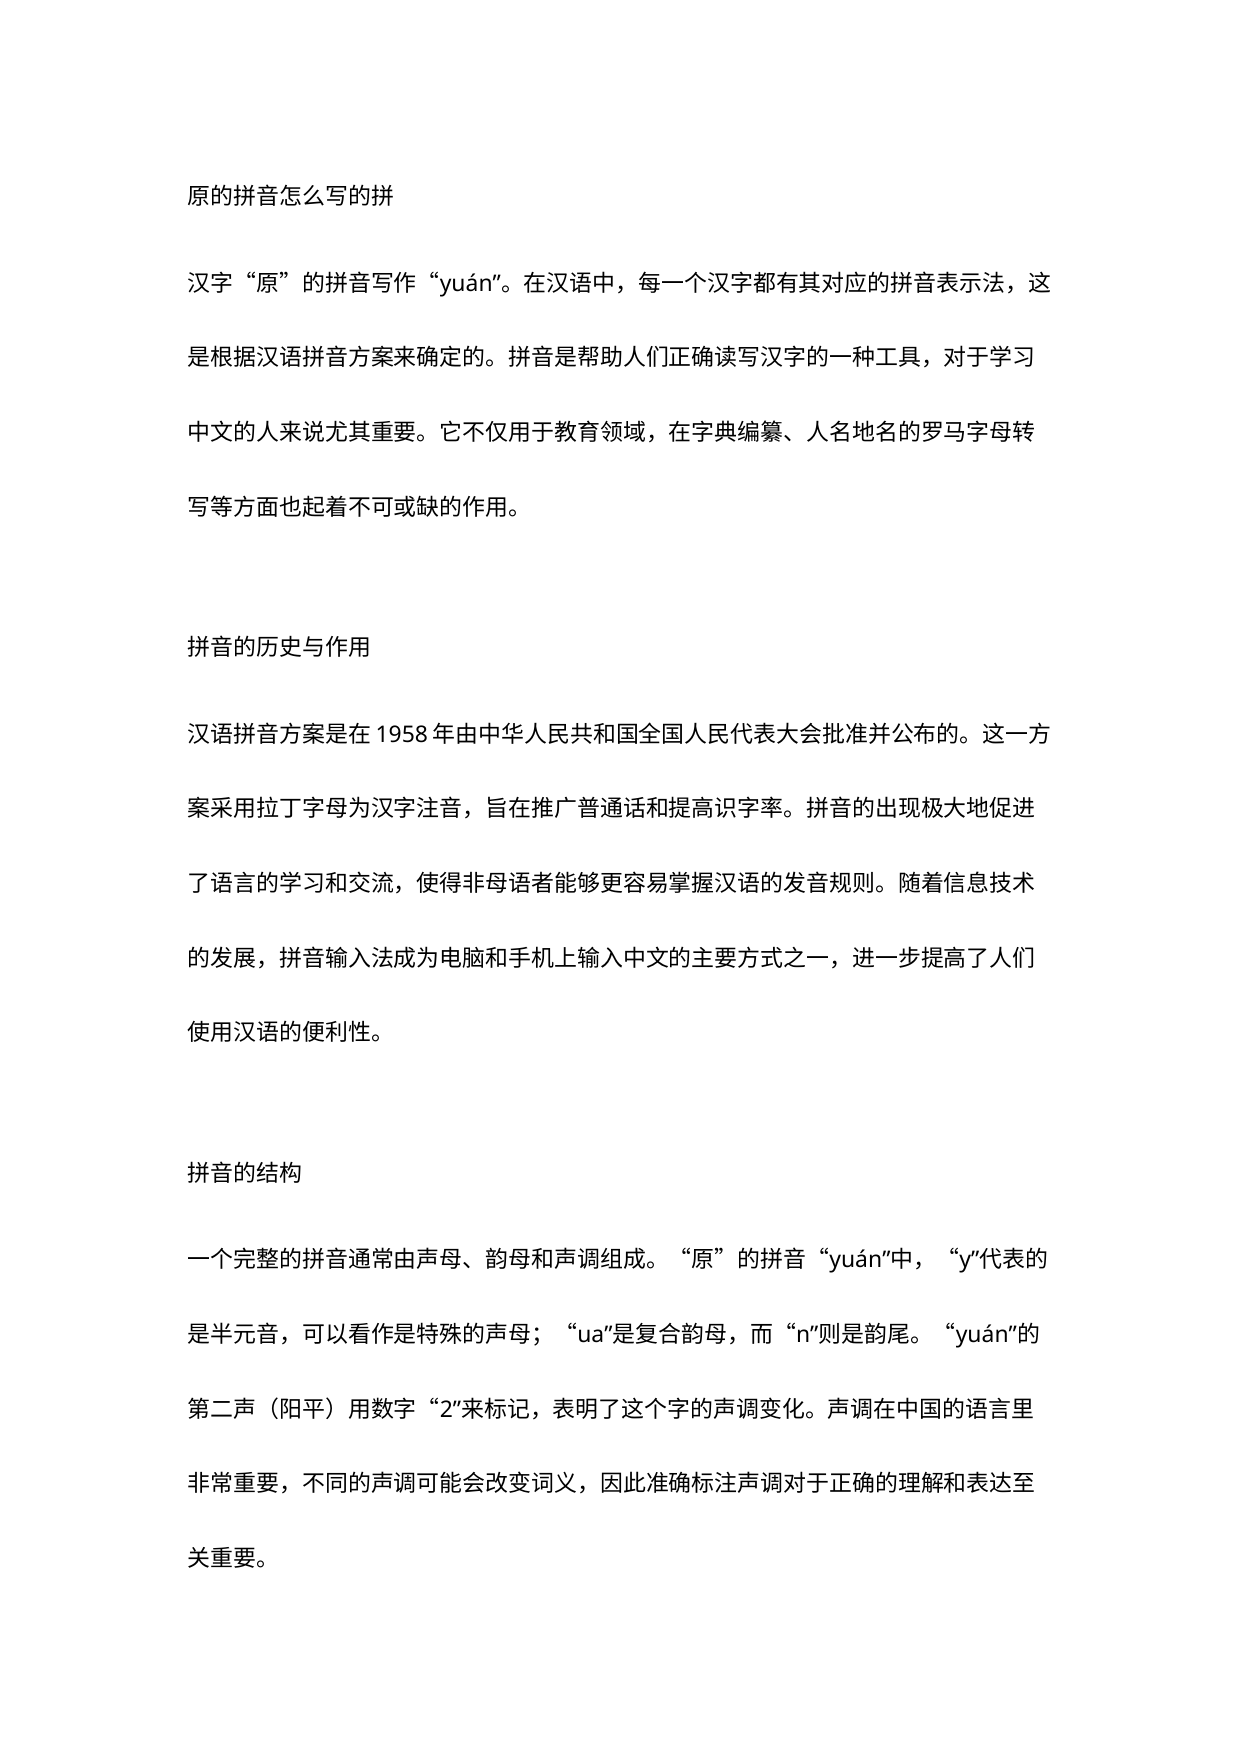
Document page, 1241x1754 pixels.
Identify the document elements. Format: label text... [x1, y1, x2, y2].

text 汉语拼音方案是在1958年由中华人民共和国全国人民代表大会批准并公布的。这一方案采用拉丁字母为汉字注音，旨在推广普通话和提高识字率。拼音的出现极大地促进了语言的学习和交流，使得非母语者能够更容易掌握汉语的发音规则。随着信息技术的发展，拼音输入法成为电脑和手机上输入中文的主要方式之一，进一步提高了人们使用汉语的便利性。 [187, 699, 1053, 1063]
text 一个完整的拼音通常由声母、韵母和声调组成。“原”的拼音“yuán”中，“y”代表的是半元音，可以看作是特殊的声母；“ua”是复合韵母，而“n”则是韵尾。“yuán”的第二声（阳平）用数字“2”来标记，表明了这个字的声调变化。声调在中国的语言里非常重要，不同的声调可能会改变词义，因此准确标注声调对于正确的理解和表达至关重要。 [187, 1225, 1053, 1589]
text 原的拼音怎么写的拼 [187, 162, 1053, 227]
text 拼音的结构 [187, 1139, 1053, 1204]
text 汉字“原”的拼音写作“yuán”。在汉语中，每一个汉字都有其对应的拼音表示法，这是根据汉语拼音方案来确定的。拼音是帮助人们正确读写汉字的一种工具，对于学习中文的人来说尤其重要。它不仅用于教育领域，在字典编纂、人名地名的罗马字母转写等方面也起着不可或缺的作用。 [187, 248, 1053, 538]
text 拼音的历史与作用 [187, 613, 1053, 678]
